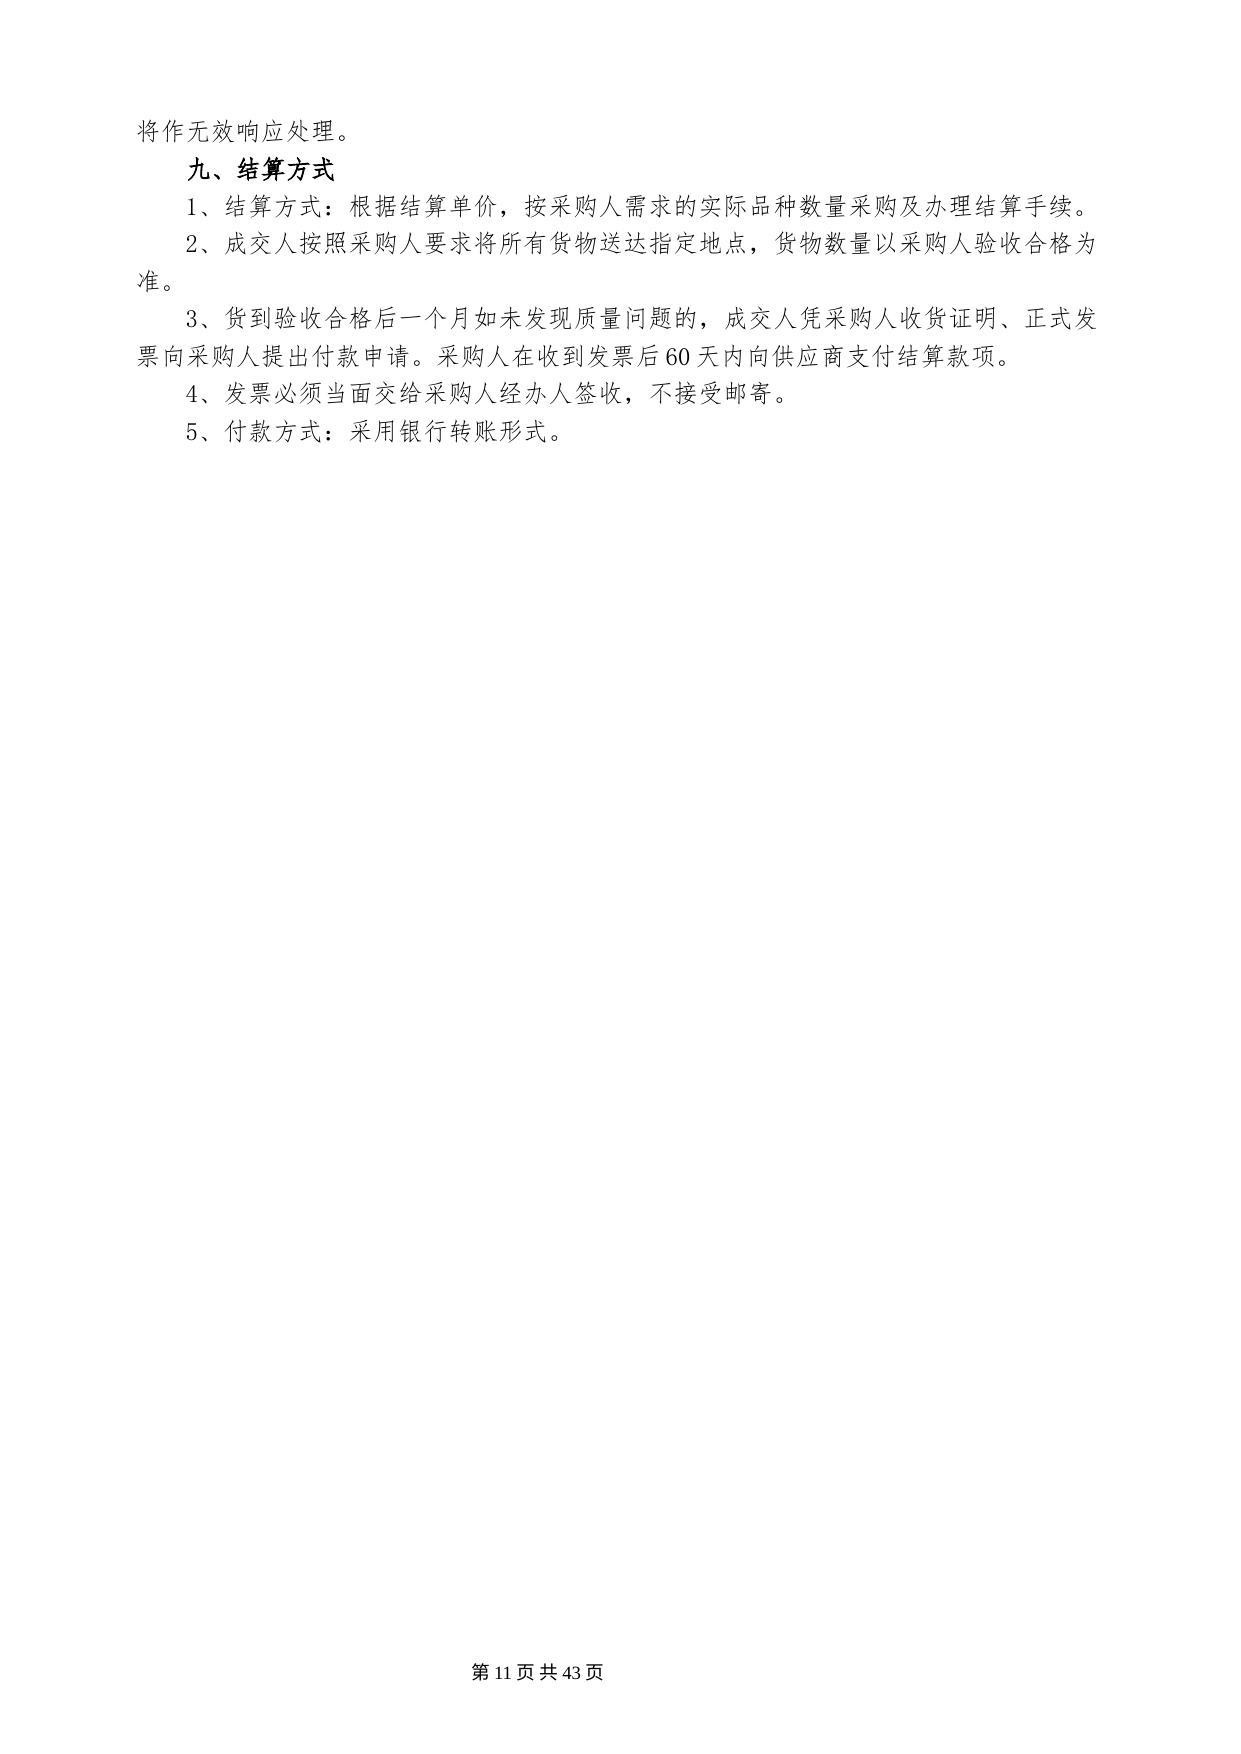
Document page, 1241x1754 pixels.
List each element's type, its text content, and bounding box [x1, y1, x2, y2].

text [135, 110, 1107, 148]
list 发票必须当面交给采购人经办人签收，不接受邮寄。 [135, 373, 1107, 410]
list 成交人按照采购人要求将所有货物送达指定地点，货物数量以采购人验收合格为准。 [135, 223, 1107, 298]
list 货到验收合格后一个月如未发现质量问题的，成交人凭采购人收货证明、正式发票向采购人提出付款申请。采购人在收到发票后60天内向供应商支付结算款项。 [135, 298, 1107, 373]
list 付款方式：采用银行转账形式。 [135, 410, 1107, 448]
text 九、结算方式 [135, 148, 1107, 185]
list 结算方式：根据结算单价，按采购人需求的实际品种数量采购及办理结算手续。 [135, 185, 1107, 223]
